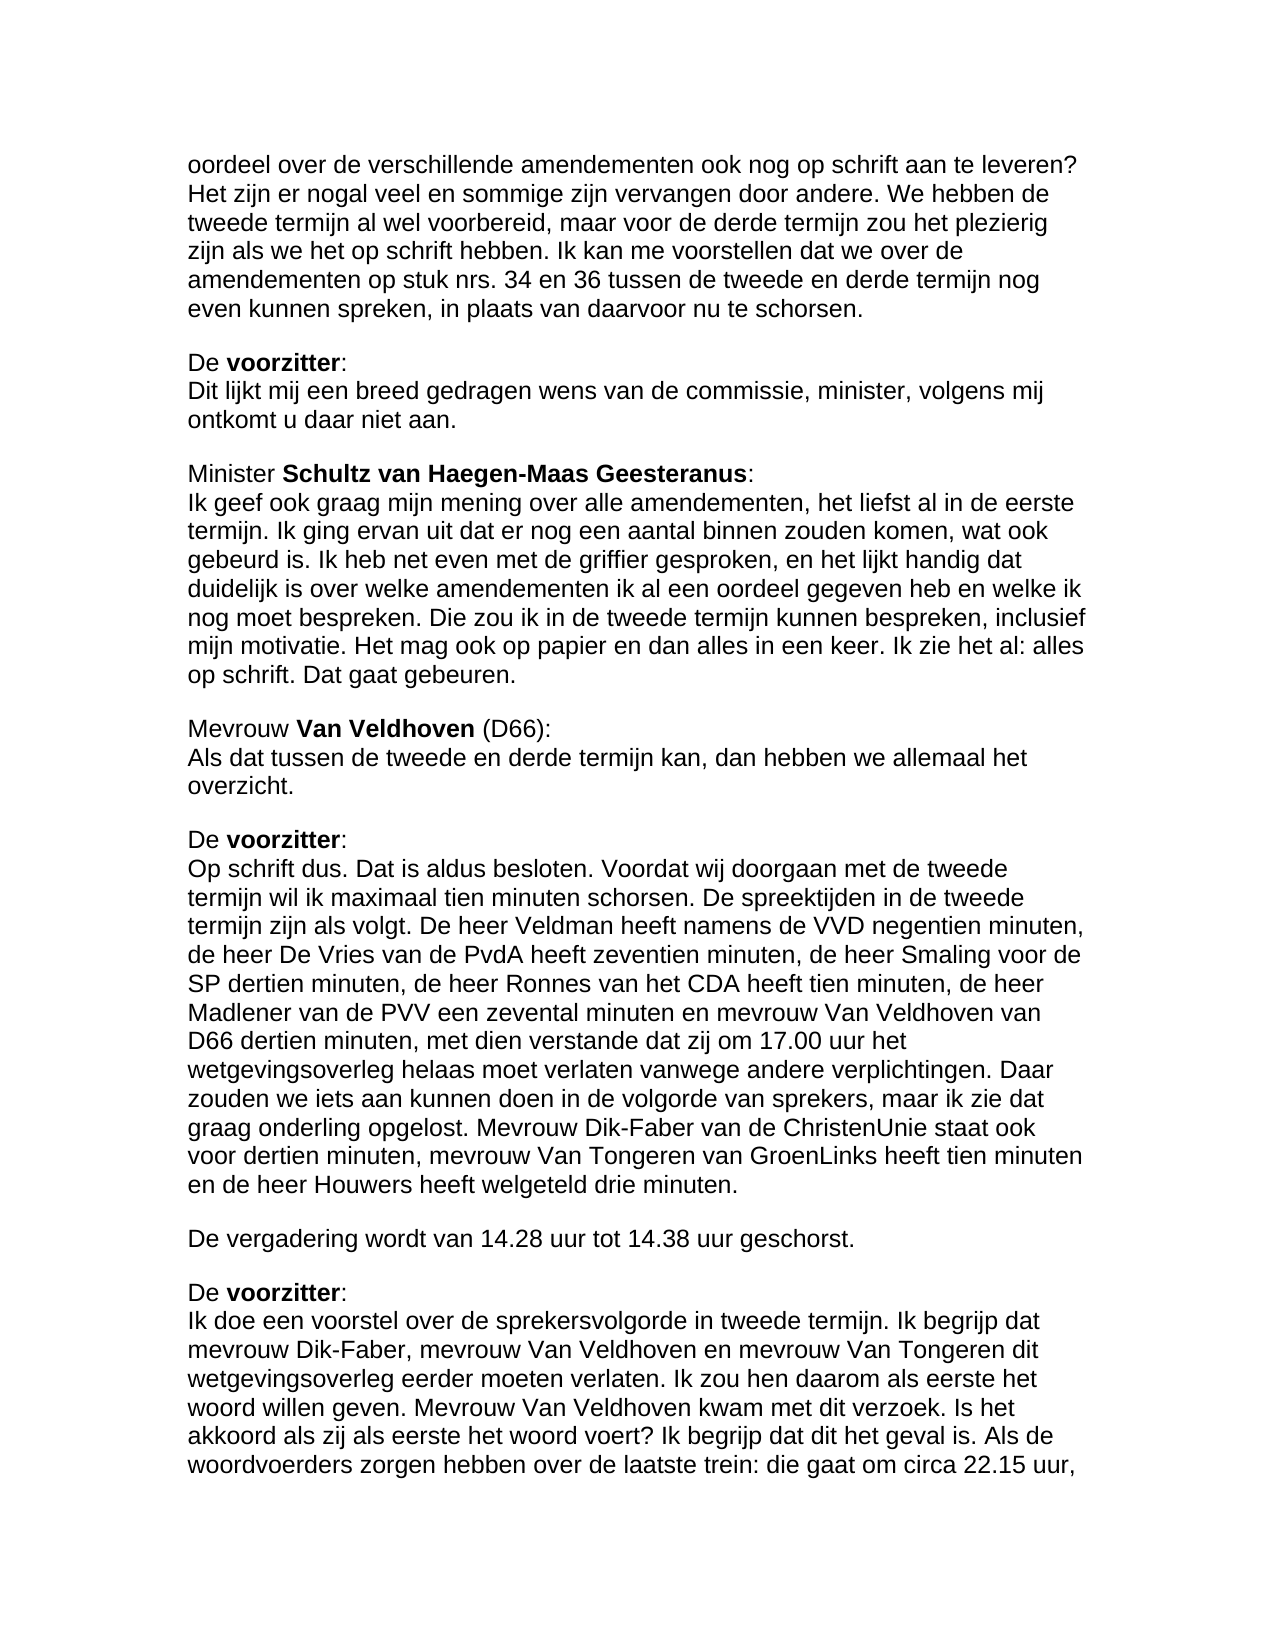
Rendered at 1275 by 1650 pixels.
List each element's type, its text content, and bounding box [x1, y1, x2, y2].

text De vergadering wordt van 14.28 uur tot 14.38 uur geschorst. [187, 1224, 1087, 1252]
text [187, 150, 1087, 322]
text De voorzitter: Op schrift dus. Dat is aldus besloten. Voordat wij doorgaan met de tweede termijn wil ik maximaal tien minuten schorsen. De spreektijden in de tweede termijn zijn als volgt. De heer Veldman heeft namens de VVD negentien minuten, de heer De Vries van de PvdA heeft zeventien minuten, de heer Smaling voor de SP dertien minuten, de heer Ronnes van het CDA heeft tien minuten, de heer Madlener van de PVV een zevental minuten en mevrouw Van Veldhoven van D66 dertien minuten, met dien verstande dat zij om 17.00 uur het wetgevingsoverleg helaas moet verlaten vanwege andere verplichtingen. Daar zouden we iets aan kunnen doen in de volgorde van sprekers, maar ik zie dat graag onderling opgelost. Mevrouw Dik-Faber van de ChristenUnie staat ook voor dertien minuten, mevrouw Van Tongeren van GroenLinks heeft tien minuten en de heer Houwers heeft welgeteld drie minuten. [187, 825, 1087, 1199]
text Minister Schultz van Haegen-Maas Geesteranus: Ik geef ook graag mijn mening over alle amendementen, het liefst al in de eerste termijn. Ik ging ervan uit dat er nog een aantal binnen zouden komen, wat ook gebeurd is. Ik heb net even met de griffier gesproken, en het lijkt handig dat duidelijk is over welke amendementen ik al een oordeel gegeven heb en welke ik nog moet bespreken. Die zou ik in de tweede termijn kunnen bespreken, inclusief mijn motivatie. Het mag ook op papier en dan alles in een keer. Ik zie het al: alles op schrift. Dat gaat gebeuren. [187, 459, 1087, 689]
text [187, 1277, 1087, 1479]
text Mevrouw Van Veldhoven (D66): Als dat tussen de tweede en derde termijn kan, dan hebben we allemaal het overzicht. [187, 714, 1087, 800]
text De voorzitter: Dit lijkt mij een breed gedragen wens van de commissie, minister, volgens mij ontkomt u daar niet aan. [187, 347, 1087, 434]
